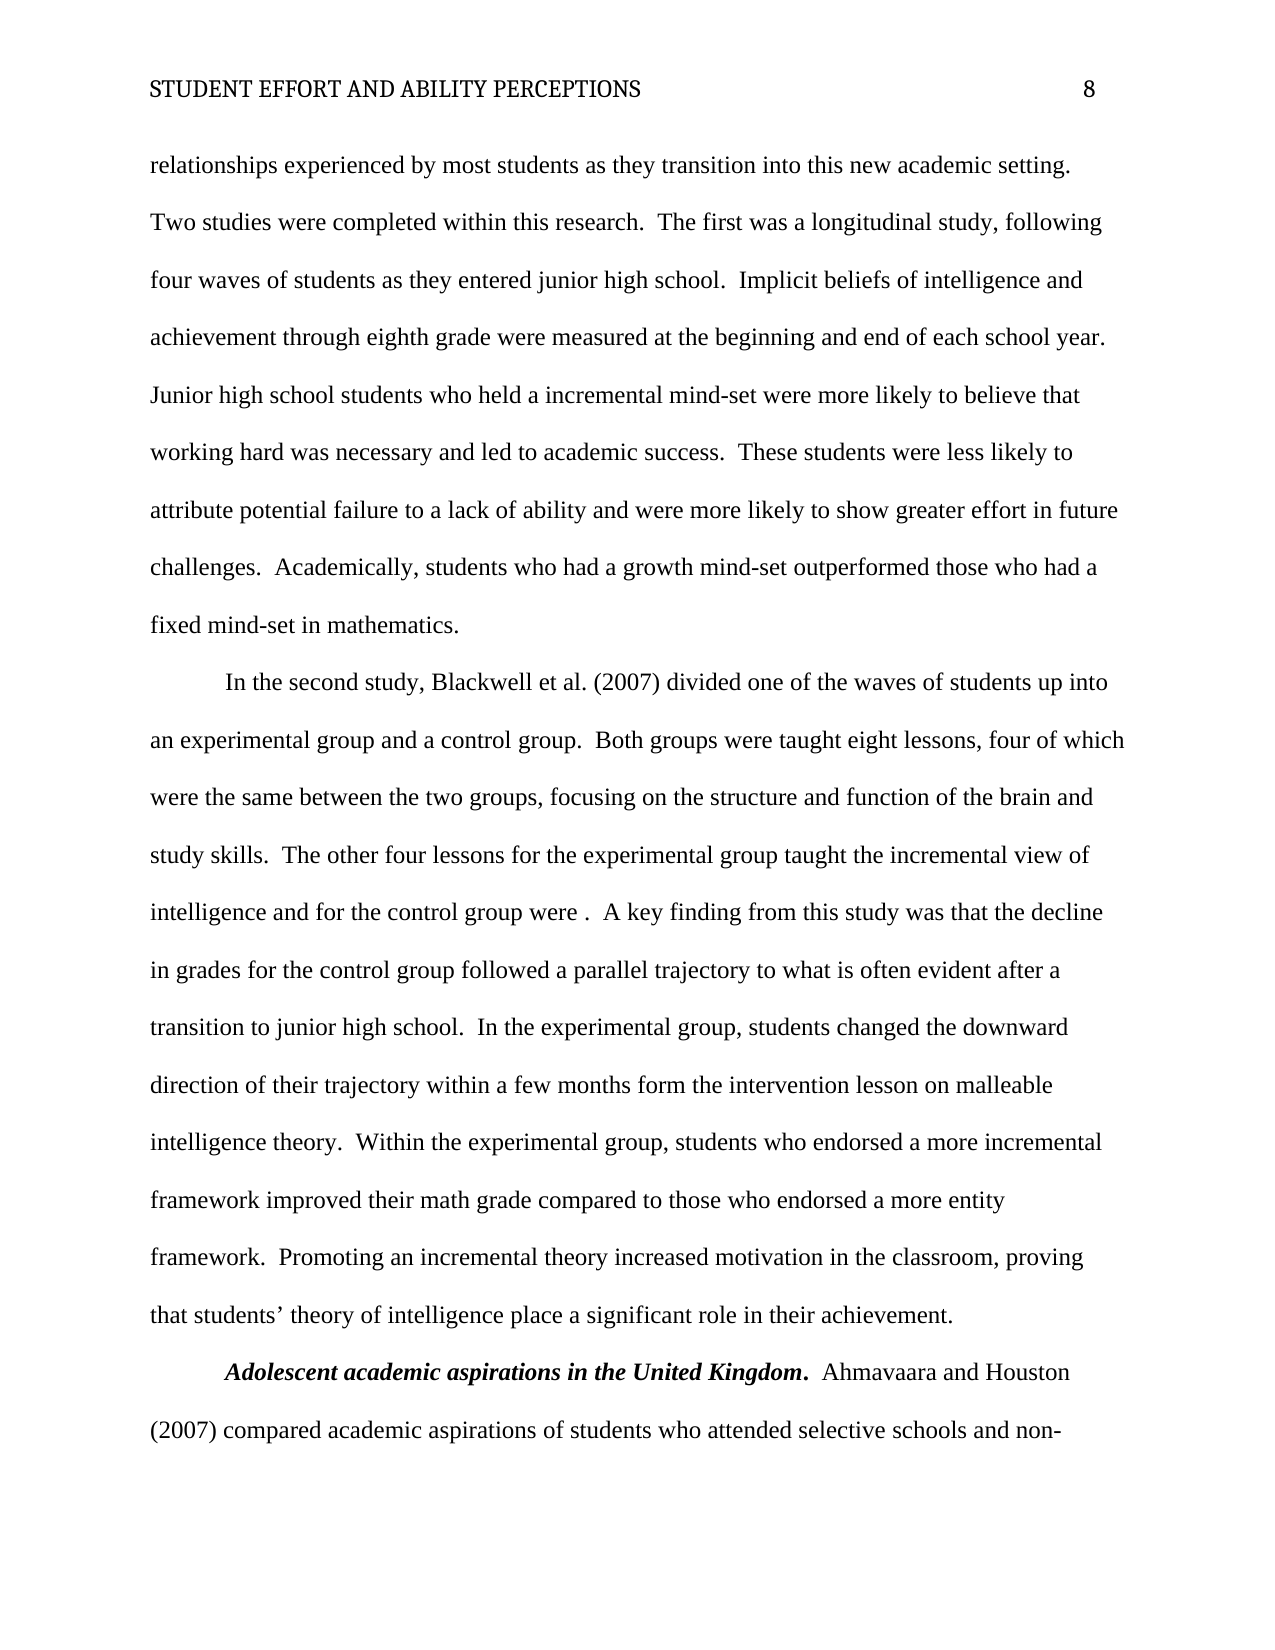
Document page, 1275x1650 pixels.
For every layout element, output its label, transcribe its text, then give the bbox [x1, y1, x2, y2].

text In the second study, Blackwell et al. (2007) divided one of the waves of students up into an experimental group and a control group. Both groups were taught eight lessons, four of which were the same between the two groups, focusing on the structure and function of the brain and study skills. The other four lessons for the experimental group taught the incremental view of intelligence and for the control group were . A key finding from this study was that the decline in grades for the control group followed a parallel trajectory to what is often evident after a transition to junior high school. In the experimental group, students changed the downward direction of their trajectory within a few months form the intervention lesson on malleable intelligence theory. Within the experimental group, students who endorsed a more incremental framework improved their math grade compared to those who endorsed a more entity framework. Promoting an incremental theory increased motivation in the classroom, proving that students’ theory of intelligence place a significant role in their achievement. [150, 667, 1125, 1329]
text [150, 1357, 1125, 1444]
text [150, 150, 1125, 639]
